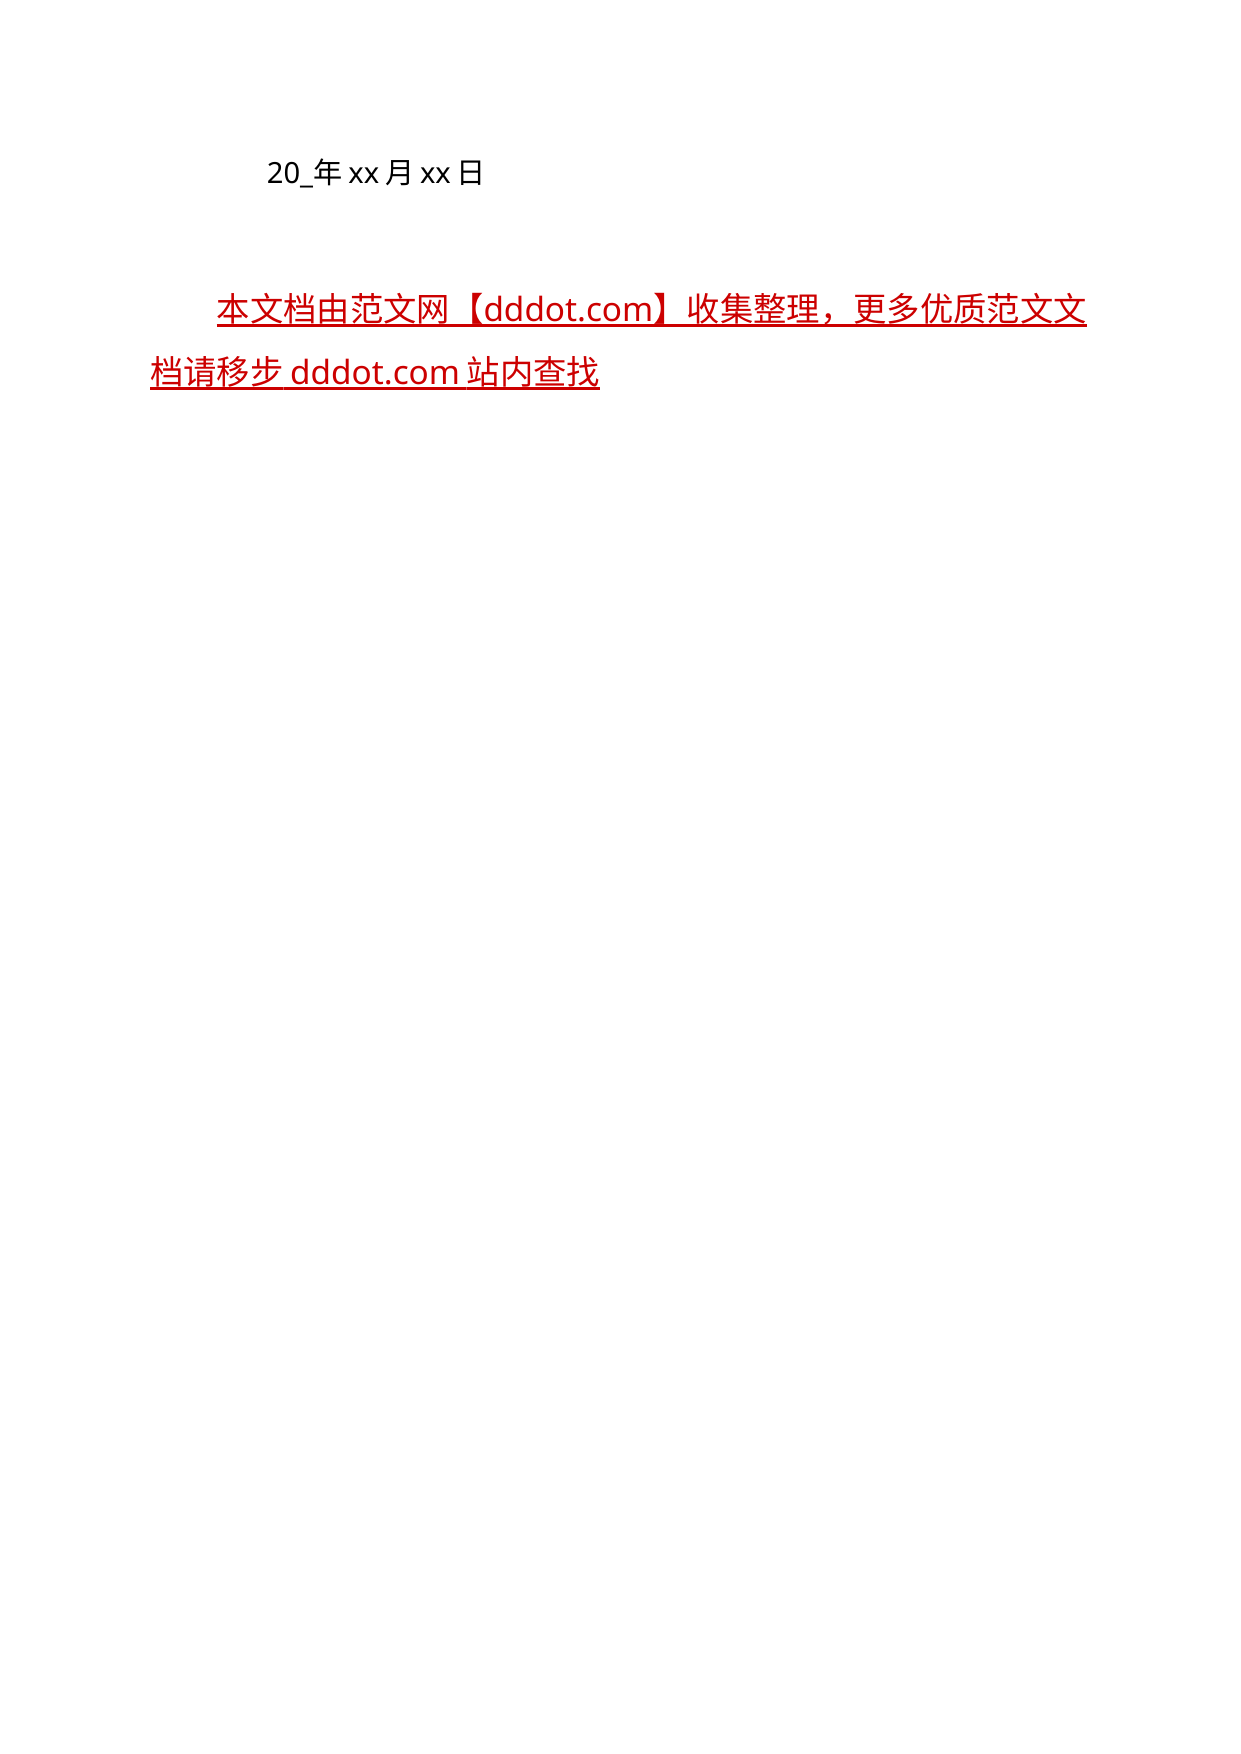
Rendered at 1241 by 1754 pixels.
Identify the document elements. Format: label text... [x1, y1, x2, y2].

text 20_年xx月xx日 [150, 150, 1090, 192]
text 本文档由范文网【dddot.com】收集整理，更多优质范文文档请移步dddot.com站内查找 [150, 283, 1090, 394]
